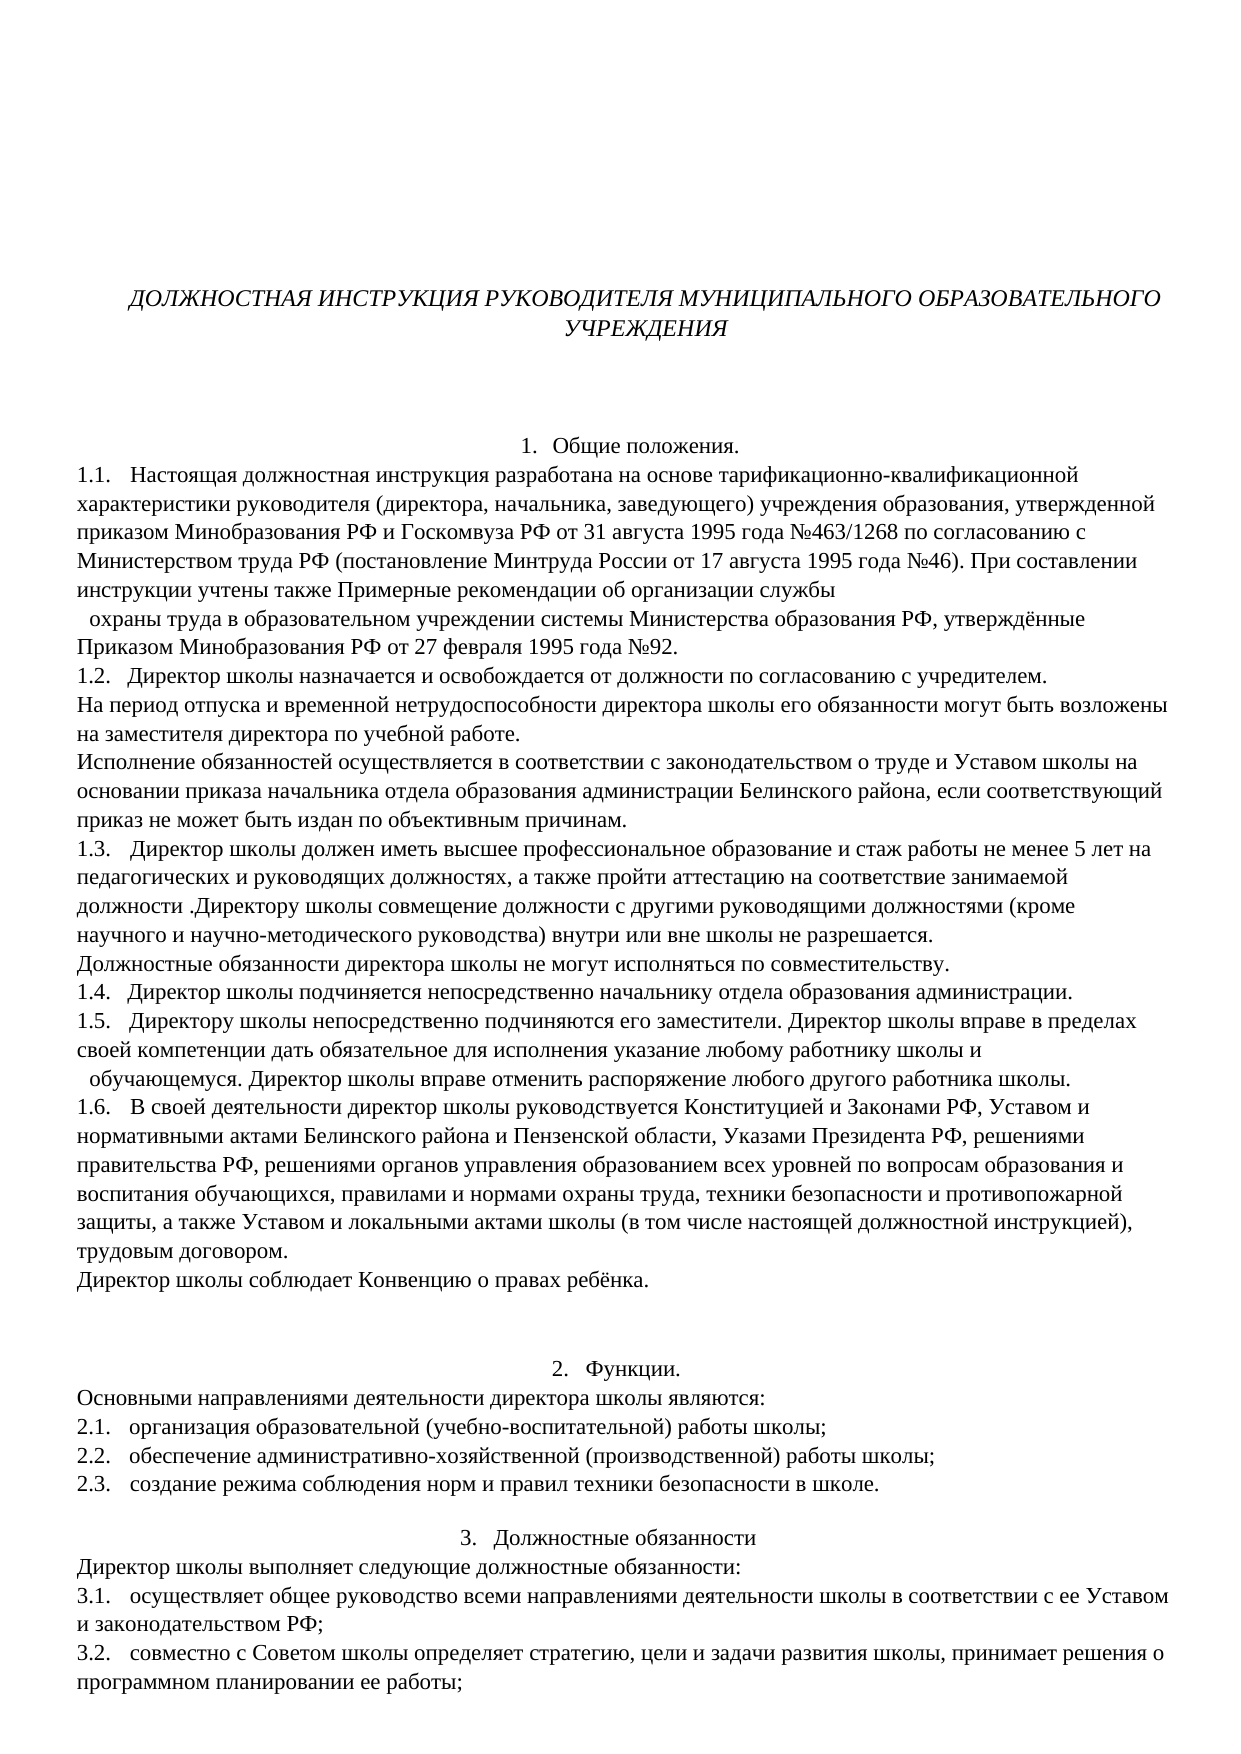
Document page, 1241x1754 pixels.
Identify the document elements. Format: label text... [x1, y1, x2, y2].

text охраны труда в образовательном учреждении системы Министерства образования РФ, утверждённые Приказом Минобразования РФ от 27 февраля 1995 года №92. [77, 603, 1170, 661]
list обеспечение административно-хозяйственной (производственной) работы школы; [77, 1440, 1170, 1469]
list Общие положения. [520, 431, 1170, 459]
list Настоящая должностная инструкция разработана на основе тарификационно-квалификационной характеристики руководителя (директора, начальника, заведующего) учреждения образования, утвержденной приказом Минобразования РФ и Госкомвуза РФ от 31 августа 1995 года №463/1268 по согласованию с Министерством труда РФ (постановление Минтруда России от 17 августа 1995 года №46). При составлении инструкции учтены также Примерные рекомендации об организации службы [77, 459, 1170, 603]
text ДОЛЖНОСТНАЯ ИНСТРУКЦИЯ РУКОВОДИТЕЛЯ МУНИЦИПАЛЬНОГО ОБРАЗОВАТЕЛЬНОГО УЧРЕЖДЕНИЯ [120, 282, 1170, 342]
list совместно с Советом школы определяет стратегию, цели и задачи развития школы, принимает решения о программном планировании ее работы; [77, 1638, 1170, 1695]
list Функции. [552, 1354, 1170, 1383]
list создание режима соблюдения норм и правил техники безопасности в школе. [77, 1469, 1170, 1498]
text На период отпуска и временной нетрудоспособности директора школы его обязанности могут быть возложены на заместителя директора по учебной работе. [77, 689, 1170, 747]
list организация образовательной (учебно-воспитательной) работы школы; [77, 1411, 1170, 1440]
text Должностные обязанности директора школы не могут исполняться по совместительству. [77, 948, 1170, 977]
list Директор школы должен иметь высшее профессиональное образование и стаж работы не менее 5 лет на педагогических и руководящих должностях, а также пройти аттестацию на соответствие занимаемой должности .Директору школы совмещение должности с другими руководящими должностями (кроме научного и научно-методического руководства) внутри или вне школы не разрешается. [77, 833, 1170, 948]
text обучающемуся. Директор школы вправе отменить распоряжение любого другого работника школы. [77, 1063, 1170, 1092]
list В своей деятельности директор школы руководствуется Конституцией и Законами РФ, Уставом и нормативными актами Белинского района и Пензенской области, Указами Президента РФ, решениями правительства РФ, решениями органов управления образованием всех уровней по вопросам образования и воспитания обучающихся, правилами и нормами охраны труда, техники безопасности и противопожарной защиты, а также Уставом и локальными актами школы (в том числе настоящей должностной инструкцией), трудовым договором. [77, 1092, 1170, 1264]
list Директор школы подчиняется непосредственно начальнику отдела образования администрации. [77, 977, 1170, 1006]
list Директору школы непосредственно подчиняются его заместители. Директор школы вправе в пределах своей компетенции дать обязательное для исполнения указание любому работнику школы и [77, 1006, 1170, 1063]
text Директор школы соблюдает Конвенцию о правах ребёнка. [77, 1264, 1170, 1293]
text Основными направлениями деятельности директора школы являются: [77, 1383, 1170, 1411]
list Директор школы назначается и освобождается от должности по согласованию с учредителем. [77, 661, 1170, 689]
list осуществляет общее руководство всеми направлениями деятельности школы в соответствии с ее Уставом и законодательством РФ; [77, 1580, 1170, 1638]
list Должностные обязанности [460, 1523, 1170, 1551]
text Директор школы выполняет следующие должностные обязанности: [77, 1551, 1170, 1580]
text Исполнение обязанностей осуществляется в соответствии с законодательством о труде и Уставом школы на основании приказа начальника отдела образования администрации Белинского района, если соответствующий приказ не может быть издан по объективным причинам. [77, 747, 1170, 833]
